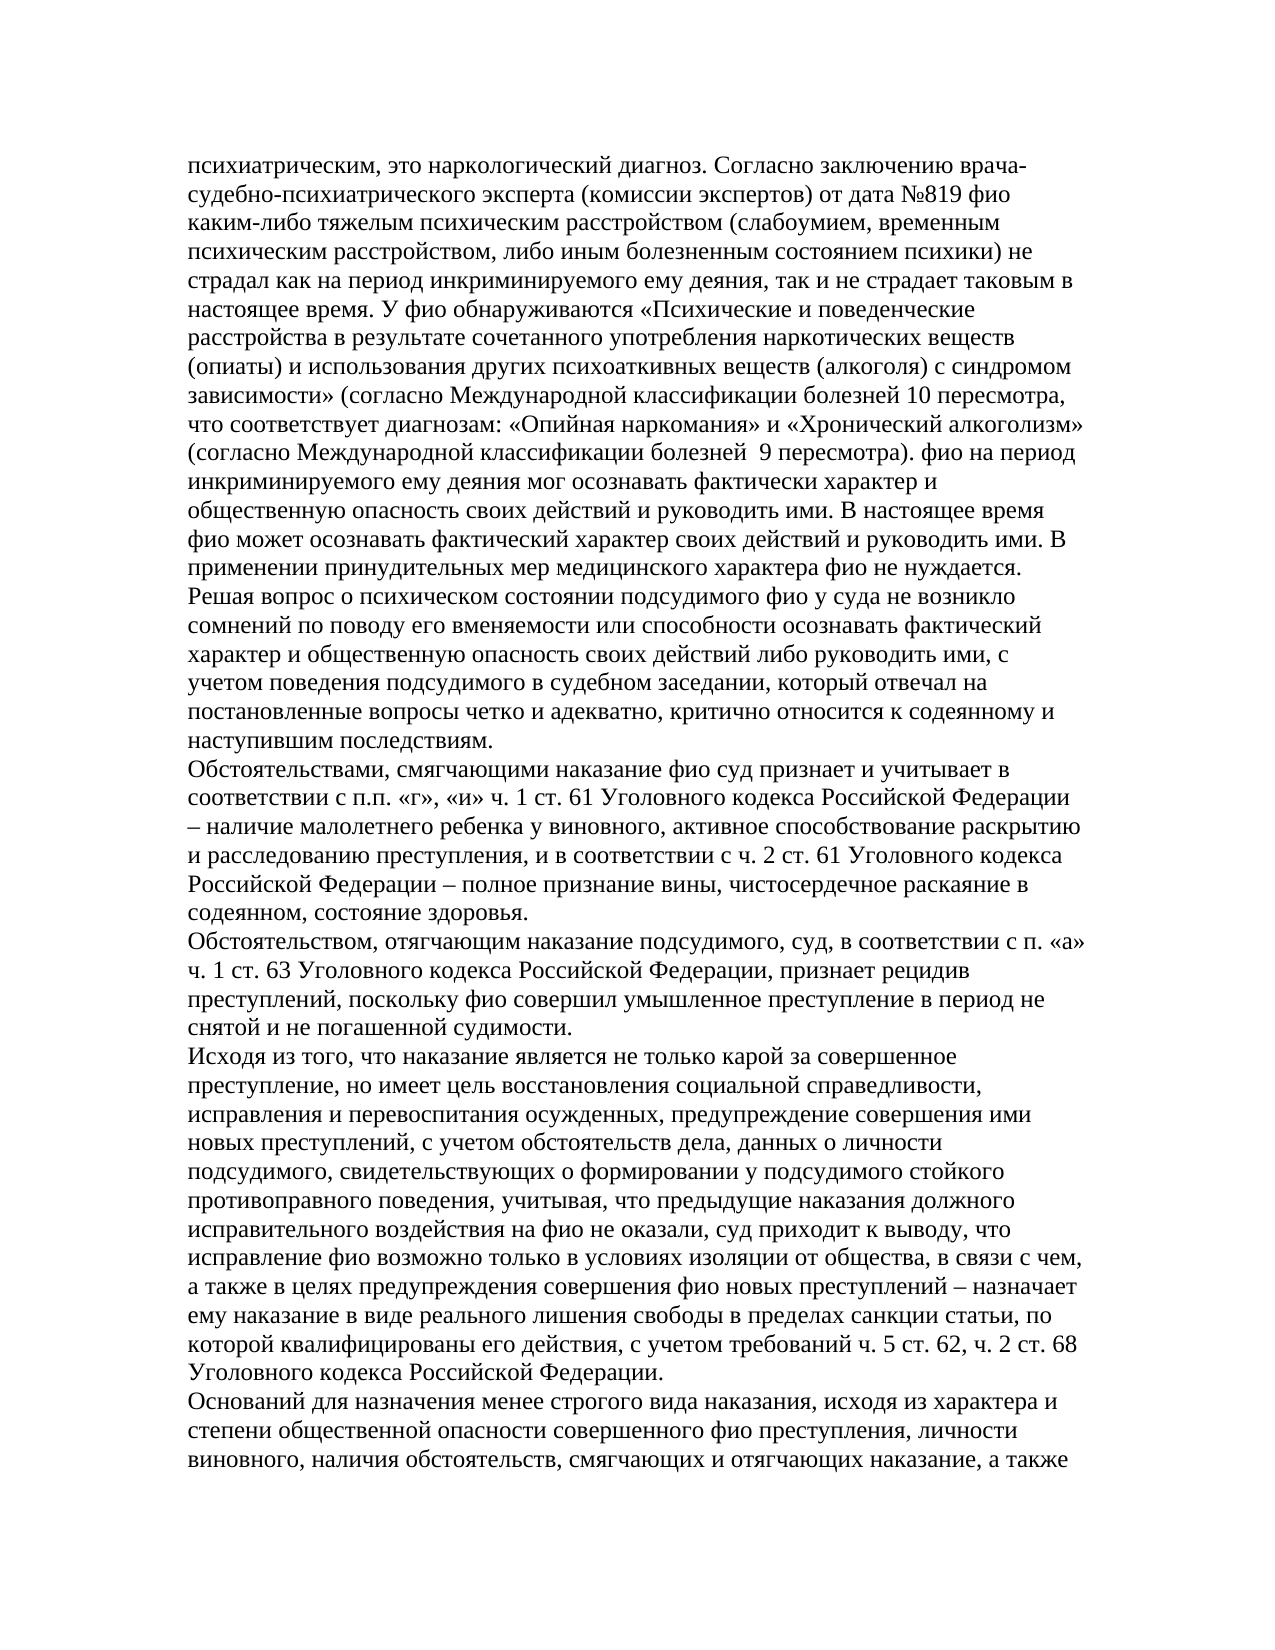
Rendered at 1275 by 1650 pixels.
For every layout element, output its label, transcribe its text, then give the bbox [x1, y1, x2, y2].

text Обстоятельством, отягчающим наказание подсудимого, суд, в соответствии с п. «а» ч. 1 ст. 63 Уголовного кодекса Российской Федерации, признает рецидив преступлений, поскольку фио совершил умышленное преступление в период не снятой и не погашенной судимости. [187, 926, 1087, 1041]
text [187, 150, 1087, 581]
text Обстоятельствами, смягчающими наказание фио суд признает и учитывает в соответствии с п.п. «г», «и» ч. 1 ст. 61 Уголовного кодекса Российской Федерации – наличие малолетнего ребенка у виновного, активное способствование раскрытию и расследованию преступления, и в соответствии с ч. 2 ст. 61 Уголовного кодекса Российской Федерации – полное признание вины, чистосердечное раскаяние в содеянном, состояние здоровья. [187, 754, 1087, 926]
text Решая вопрос о психическом состоянии подсудимого фио у суда не возникло сомнений по поводу его вменяемости или способности осознавать фактический характер и общественную опасность своих действий либо руководить ими, с учетом поведения подсудимого в судебном заседании, который отвечал на постановленные вопросы четко и адекватно, критично относится к содеянному и наступившим последствиям. [187, 581, 1087, 754]
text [187, 1386, 1087, 1472]
text Исходя из того, что наказание является не только карой за совершенное преступление, но имеет цель восстановления социальной справедливости, исправления и перевоспитания осужденных, предупреждение совершения ими новых преступлений, с учетом обстоятельств дела, данных о личности подсудимого, свидетельствующих о формировании у подсудимого стойкого противоправного поведения, учитывая, что предыдущие наказания должного исправительного воздействия на фио не оказали, суд приходит к выводу, что исправление фио возможно только в условиях изоляции от общества, в связи с чем, а также в целях предупреждения совершения фио новых преступлений – назначает ему наказание в виде реального лишения свободы в пределах санкции статьи, по которой квалифицированы его действия, с учетом требований ч. 5 ст. 62, ч. 2 ст. 68 Уголовного кодекса Российской Федерации. [187, 1041, 1087, 1386]
